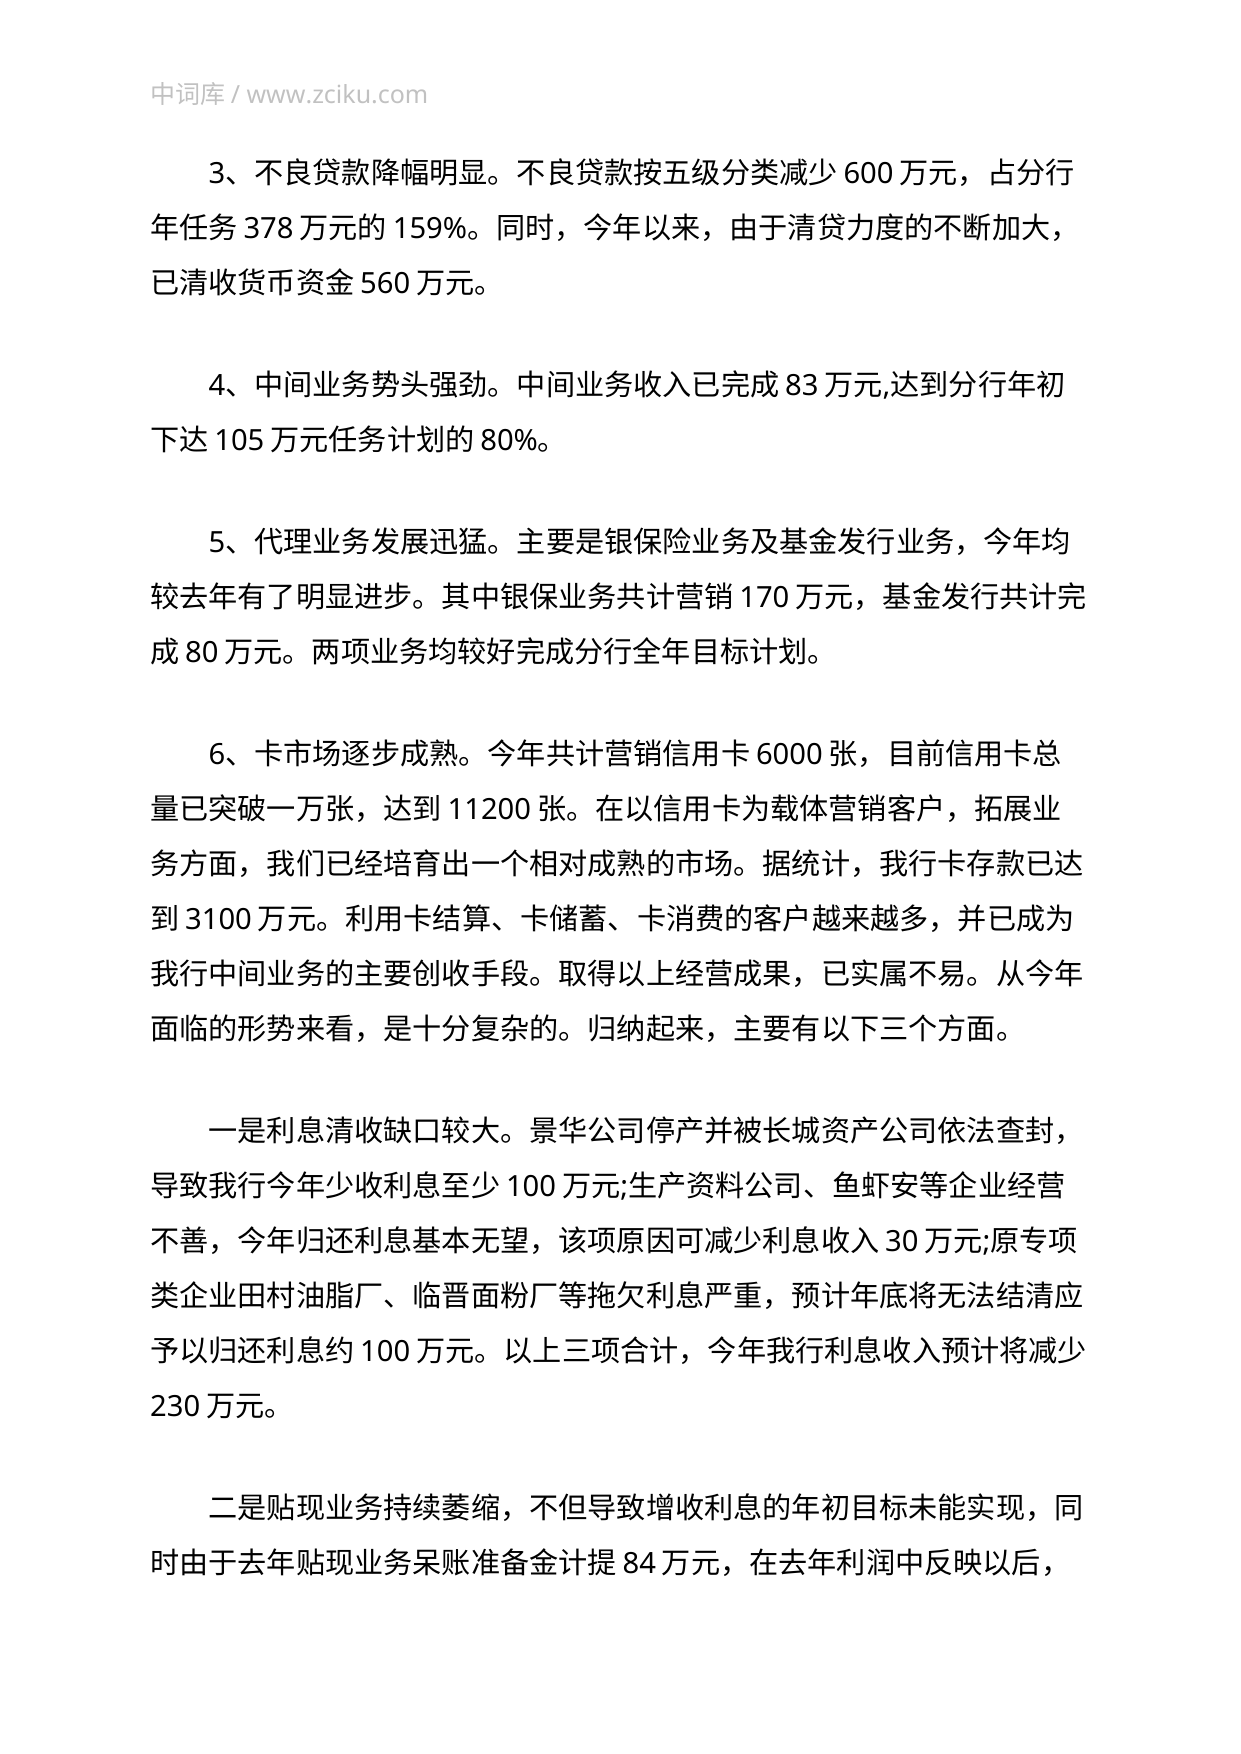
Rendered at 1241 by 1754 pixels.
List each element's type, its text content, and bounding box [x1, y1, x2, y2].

text 4、中间业务势头强劲。中间业务收入已完成83万元,达到分行年初下达105万元任务计划的80%。 [150, 362, 1090, 459]
text 6、卡市场逐步成熟。今年共计营销信用卡6000张，目前信用卡总量已突破一万张，达到11200张。在以信用卡为载体营销客户，拓展业务方面，我们已经培育出一个相对成熟的市场。据统计，我行卡存款已达到3100万元。利用卡结算、卡储蓄、卡消费的客户越来越多，并已成为我行中间业务的主要创收手段。取得以上经营成果，已实属不易。从今年面临的形势来看，是十分复杂的。归纳起来，主要有以下三个方面。 [150, 731, 1090, 1048]
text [150, 1484, 1090, 1582]
text 一是利息清收缺口较大。景华公司停产并被长城资产公司依法查封，导致我行今年少收利息至少100万元;生产资料公司、鱼虾安等企业经营不善，今年归还利息基本无望，该项原因可减少利息收入30万元;原专项类企业田村油脂厂、临晋面粉厂等拖欠利息严重，预计年底将无法结清应予以归还利息约100万元。以上三项合计，今年我行利息收入预计将减少230万元。 [150, 1107, 1090, 1425]
text 5、代理业务发展迅猛。主要是银保险业务及基金发行业务，今年均较去年有了明显进步。其中银保业务共计营销170万元，基金发行共计完成80万元。两项业务均较好完成分行全年目标计划。 [150, 519, 1090, 671]
text 3、不良贷款降幅明显。不良贷款按五级分类减少600万元，占分行年任务378万元的159%。同时，今年以来，由于清贷力度的不断加大，已清收货币资金560万元。 [150, 150, 1090, 302]
